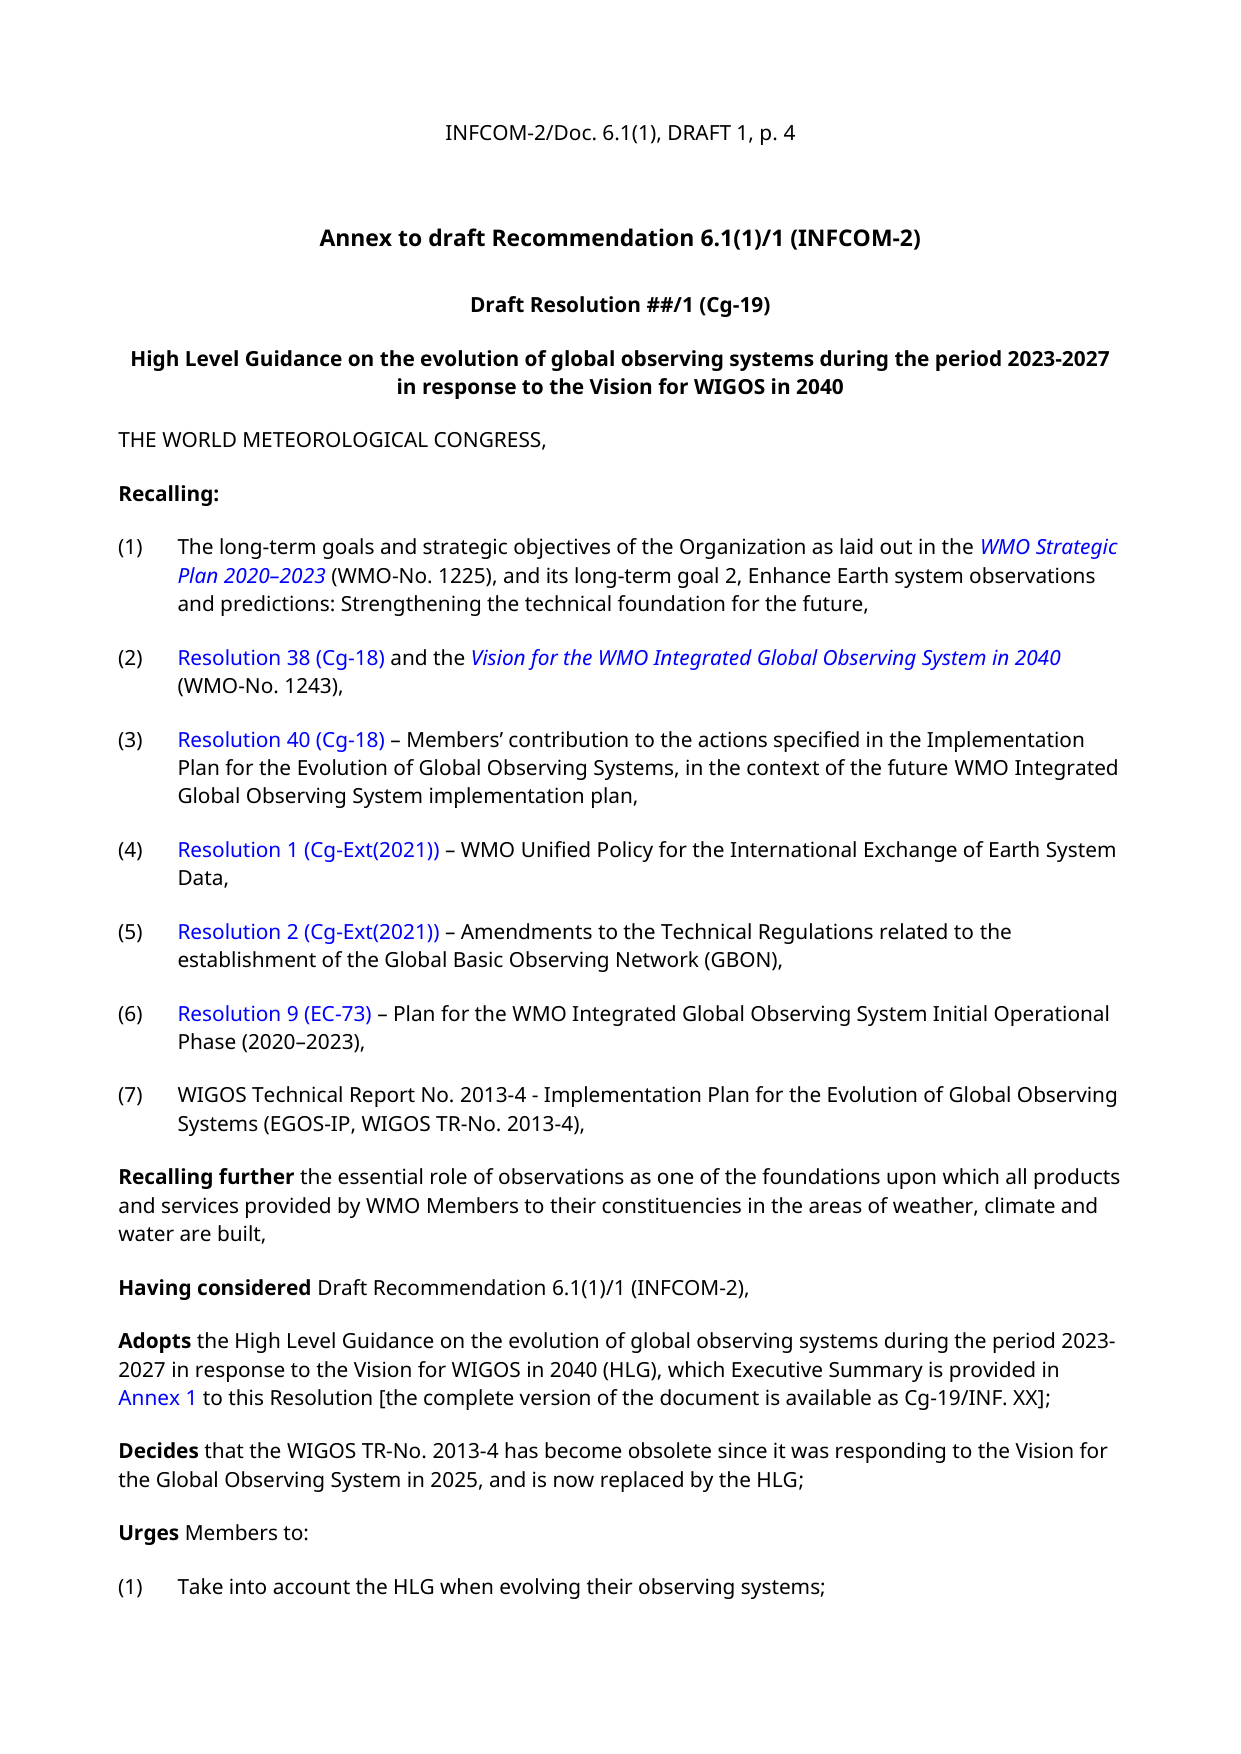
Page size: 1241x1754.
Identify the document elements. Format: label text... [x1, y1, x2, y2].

list Resolution 9 (EC-73) – Plan for the WMO Integrated Global Observing System Initial Operational Phase (2020–2023), [118, 999, 1122, 1056]
list Resolution 38 (Cg-18) and the Vision for the WMO Integrated Global Observing System in 2040 (WMO-No. 1243), [118, 643, 1122, 700]
list Resolution 2 (Cg-Ext(2021)) – Amendments to the Technical Regulations related to the establishment of the Global Basic Observing Network (GBON), [118, 917, 1122, 974]
text Urges Members to: [118, 1518, 1122, 1547]
text High Level Guidance on the evolution of global observing systems during the period 2023-2027 in response to the Vision for WIGOS in 2040 [118, 344, 1122, 401]
text Recalling: [118, 479, 1122, 507]
list WIGOS Technical Report No. 2013-4 - Implementation Plan for the Evolution of Global Observing Systems (EGOS-IP, WIGOS TR-No. 2013-4), [118, 1081, 1122, 1137]
list Resolution 40 (Cg-18) – Members’ contribution to the actions specified in the Implementation Plan for the Evolution of Global Observing Systems, in the context of the future WMO Integrated Global Observing System implementation plan, [118, 725, 1122, 810]
text Adopts the High Level Guidance on the evolution of global observing systems during the period 2023-2027 in response to the Vision for WIGOS in 2040 (HLG), which Executive Summary is provided in Annex 1 to this Resolution [the complete version of the document is available as Cg-19/INF. XX]; [118, 1326, 1122, 1412]
list Resolution 1 (Cg-Ext(2021)) – WMO Unified Policy for the International Exchange of Earth System Data, [118, 835, 1122, 892]
list Take into account the HLG when evolving their observing systems; [118, 1572, 1122, 1600]
list The long-term goals and strategic objectives of the Organization as laid out in the WMO Strategic Plan 2020–2023 (WMO-No. 1225), and its long-term goal 2, Enhance Earth system observations and predictions: Strengthening the technical foundation for the future, [118, 532, 1122, 618]
subtitle Annex to draft Recommendation 6.1(1)/1 (INFCOM-2) [118, 222, 1122, 253]
text THE WORLD METEOROLOGICAL CONGRESS, [118, 426, 1122, 454]
text Recalling further the essential role of observations as one of the foundations upon which all products and services provided by WMO Members to their constituencies in the areas of weather, climate and water are built, [118, 1162, 1122, 1248]
text Decides that the WIGOS TR-No. 2013-4 has become obsolete since it was responding to the Vision for the Global Observing System in 2025, and is now replaced by the HLG; [118, 1437, 1122, 1493]
text Having considered Draft Recommendation 6.1(1)/1 (INFCOM-2), [118, 1273, 1122, 1301]
text Draft Resolution ##/1 (Cg-19) [118, 290, 1122, 319]
